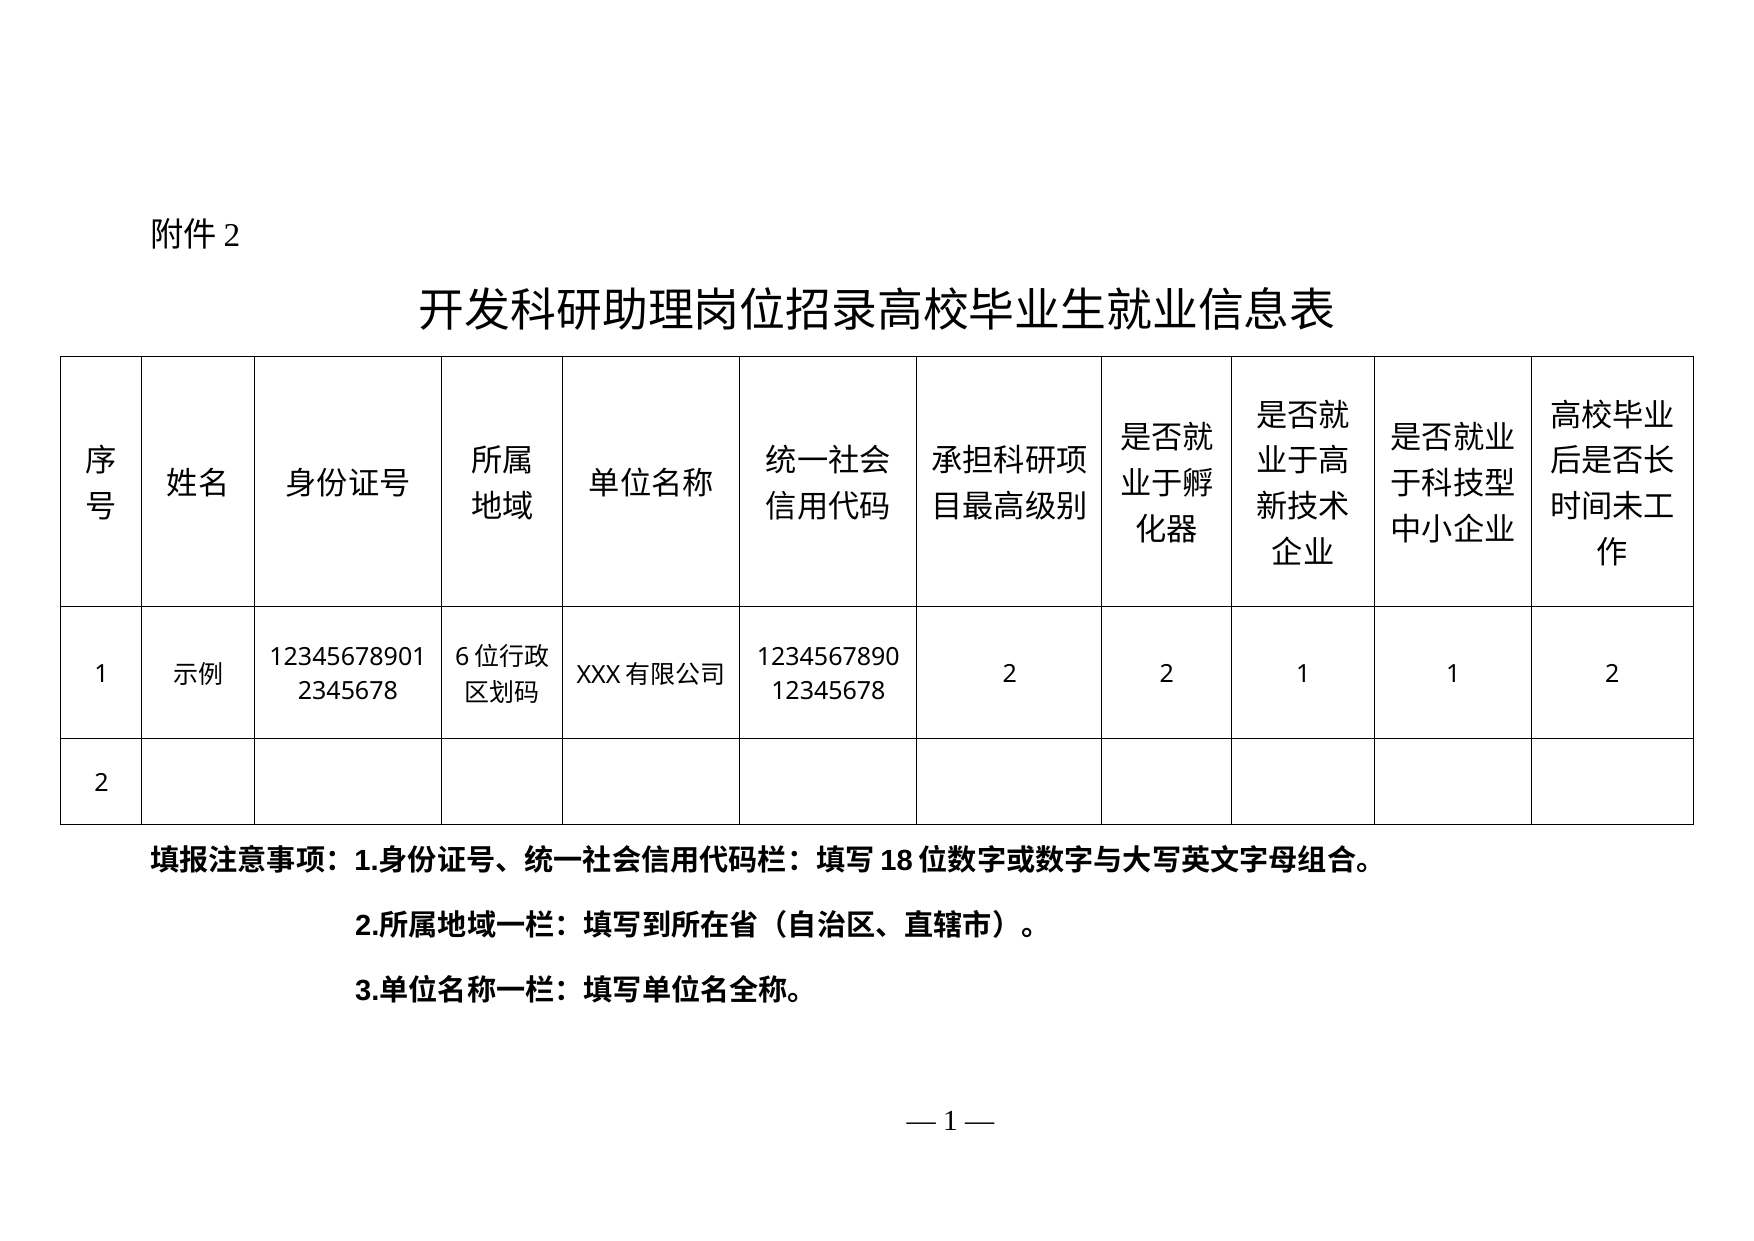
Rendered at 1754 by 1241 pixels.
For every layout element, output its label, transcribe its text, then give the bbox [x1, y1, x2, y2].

table_cell 1 [1232, 607, 1374, 738]
table_header 身份证号 [255, 357, 441, 606]
table_header 是否就业于孵化器 [1102, 357, 1231, 606]
table_cell 123456789012345678 [740, 607, 916, 738]
title 3.单位名称一栏：填写单位名全称。 [150, 955, 1604, 1020]
table_header 统一社会信用代码 [740, 357, 916, 606]
table_cell [1375, 739, 1531, 824]
table_cell [1102, 739, 1231, 824]
title 2.所属地域一栏：填写到所在省（自治区、直辖市）。 [150, 890, 1604, 955]
table_cell 6位行政区划码 [442, 607, 562, 738]
table_header 承担科研项目最高级别 [917, 357, 1101, 606]
table_cell 2 [917, 607, 1101, 738]
table_cell [142, 739, 254, 824]
table_header 是否就业于高新技术企业 [1232, 357, 1374, 606]
table_header 序号 [61, 357, 141, 606]
table_cell [1532, 739, 1693, 824]
table_header 所属 地域 [442, 357, 562, 606]
table_cell [917, 739, 1101, 824]
title 填报注意事项：1.身份证号、统一社会信用代码栏：填写18位数字或数字与大写英文字母组合。 [150, 825, 1604, 890]
table_header 单位名称 [563, 357, 739, 606]
table_header 姓名 [142, 357, 254, 606]
table_cell 2 [1532, 607, 1693, 738]
table_cell 1 [1375, 607, 1531, 738]
table_cell 123456789012345678 [255, 607, 441, 738]
table_header 高校毕业后是否长时间未工作 [1532, 357, 1693, 606]
text 附件2 [150, 198, 1604, 258]
table_cell 2 [1102, 607, 1231, 738]
table_cell [740, 739, 916, 824]
table_cell [442, 739, 562, 824]
table_cell [255, 739, 441, 824]
table_cell 1 [61, 607, 141, 738]
table_cell [1232, 739, 1374, 824]
table_cell [563, 739, 739, 824]
table_cell XXX有限公司 [563, 607, 739, 738]
table_header 是否就业于科技型中小企业 [1375, 357, 1531, 606]
text 开发科研助理岗位招录高校毕业生就业信息表 [150, 258, 1604, 356]
table_cell 示例 [142, 607, 254, 738]
table_cell 2 [61, 739, 141, 824]
